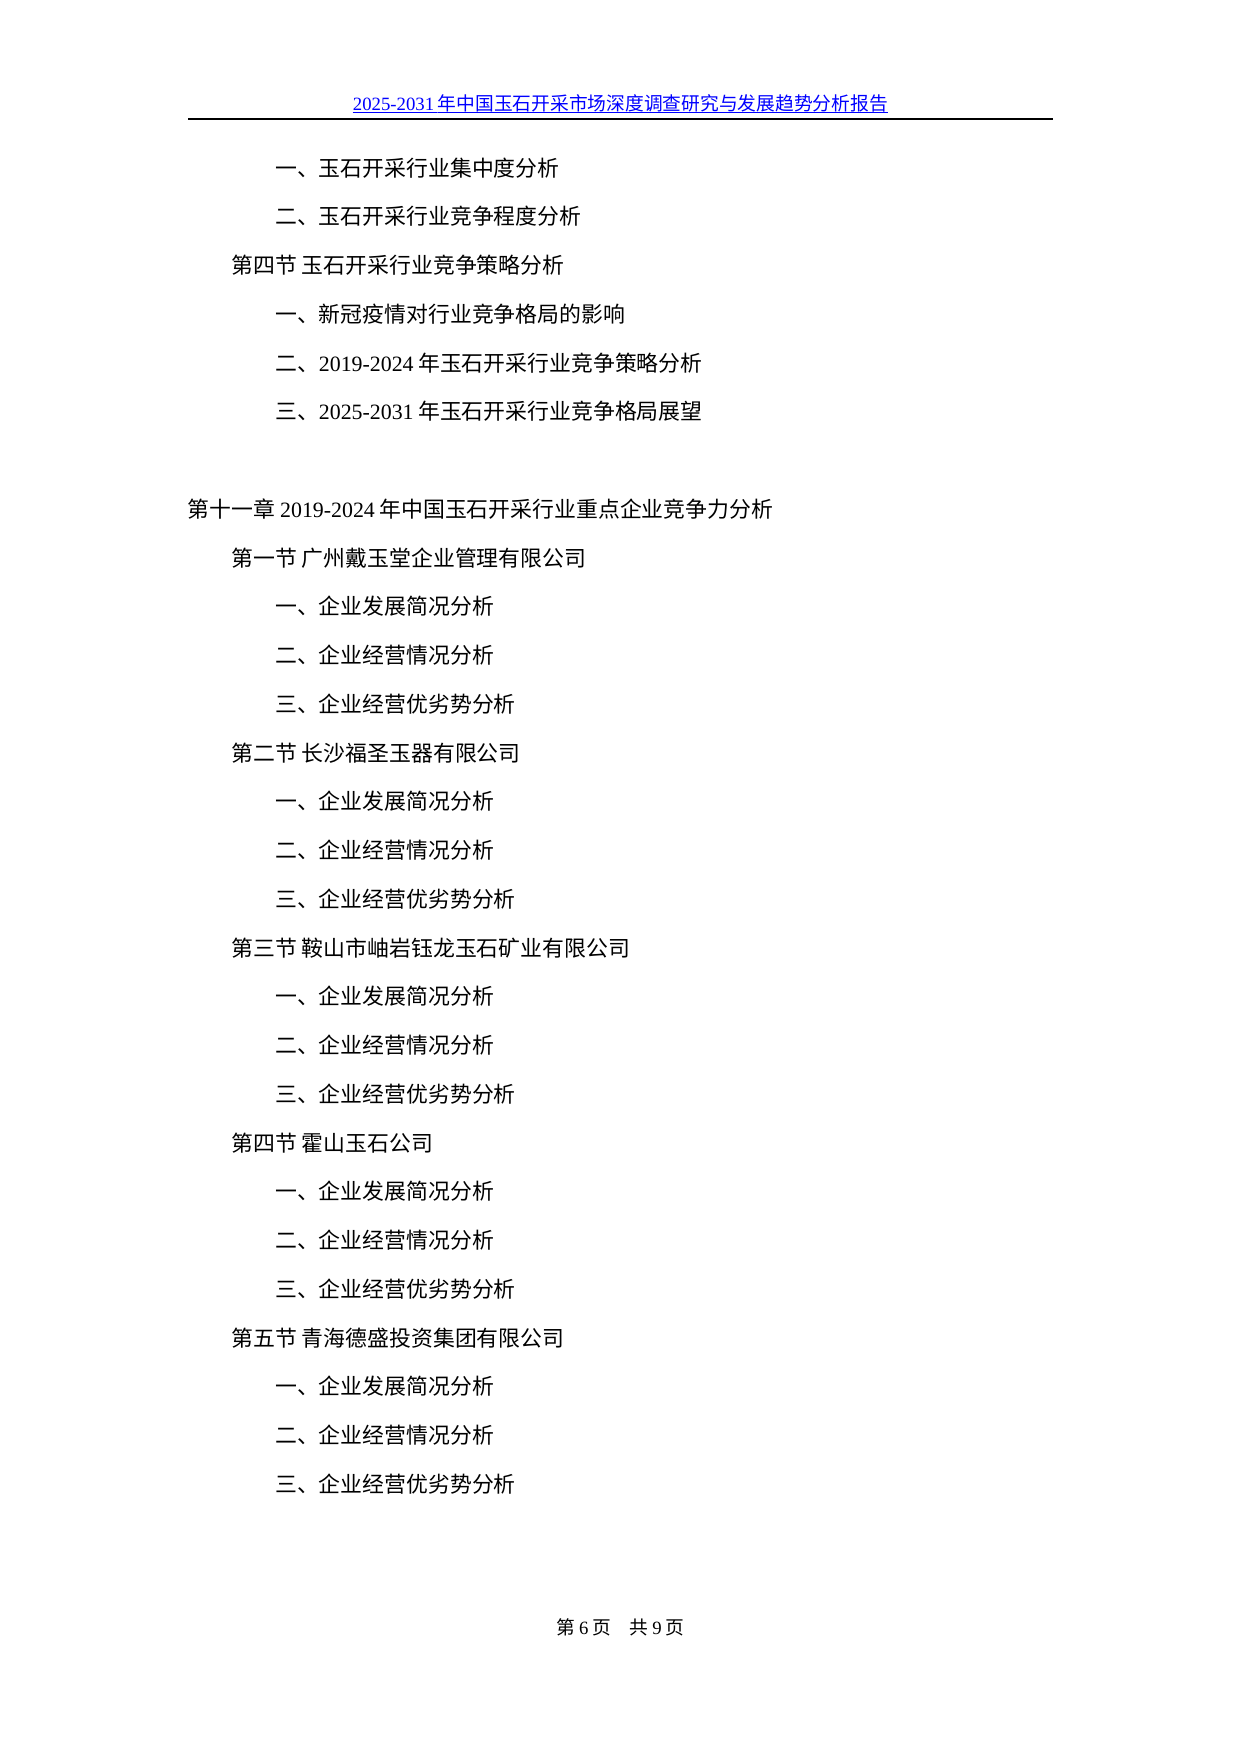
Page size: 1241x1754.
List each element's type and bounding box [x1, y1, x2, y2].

text [187, 150, 1053, 1499]
